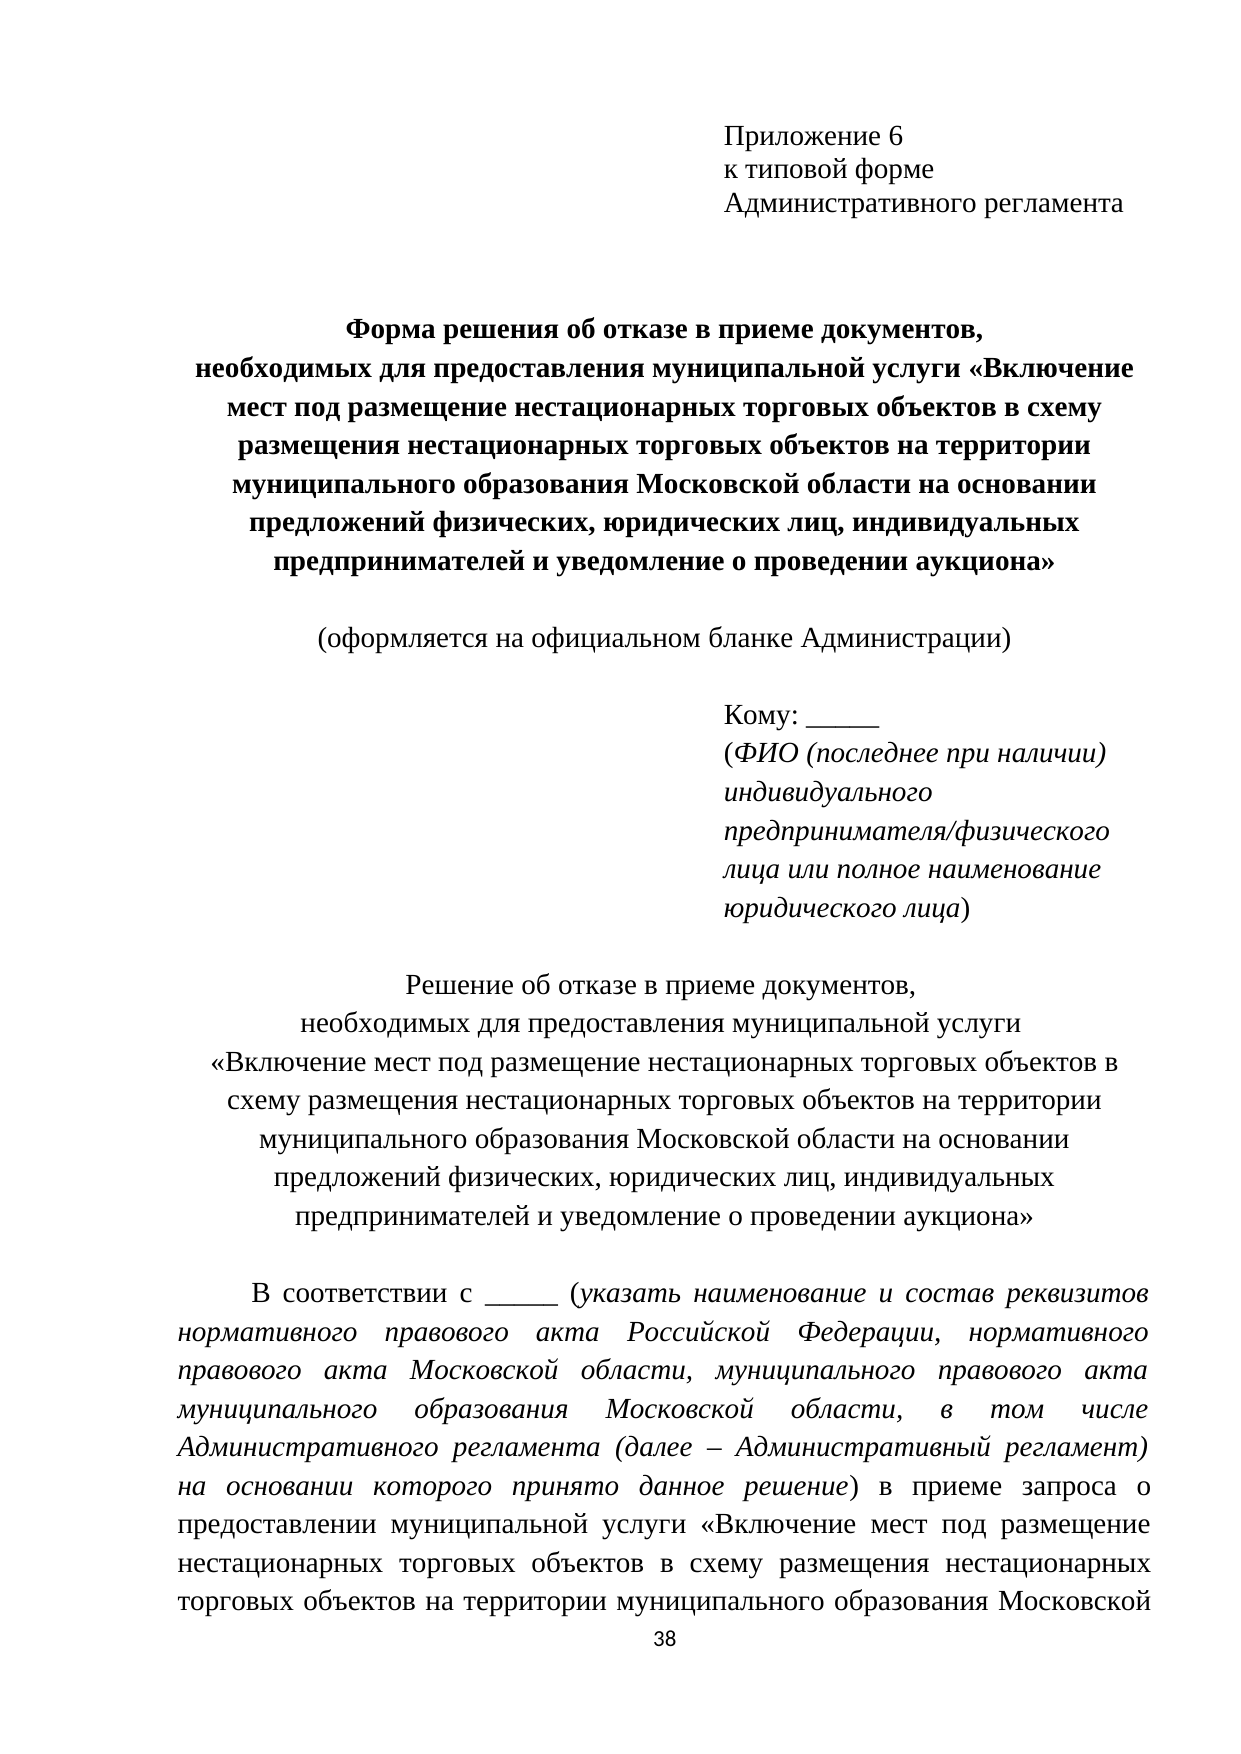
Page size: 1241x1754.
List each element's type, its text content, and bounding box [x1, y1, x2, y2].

text (оформляется на официальном бланке Администрации) [177, 620, 1152, 653]
text Решение об отказе в приеме документов, необходимых для предоставления муниципальной услуги «Включение мест под размещение нестационарных торговых объектов в схему размещения нестационарных торговых объектов на территории муниципального образования Московской области на основании предложений физических, юридических лиц, индивидуальных предпринимателей и уведомление о проведении аукциона» [177, 967, 1152, 1232]
text к типовой форме [177, 152, 1152, 185]
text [177, 1275, 1152, 1617]
text Административного регламента [177, 185, 1152, 219]
text Кому: _____ [177, 697, 1152, 731]
text индивидуального [177, 774, 1152, 808]
text Приложение 6 [177, 118, 1152, 152]
text предпринимателя/физического лица или полное наименование [723, 813, 1152, 885]
text Форма решения об отказе в приеме документов, [177, 312, 1152, 345]
text юридического лица) [177, 890, 1152, 923]
text необходимых для предоставления муниципальной услуги «Включение мест под размещение нестационарных торговых объектов в схему размещения нестационарных торговых объектов на территории муниципального образования Московской области на основании предложений физических, юридических лиц, индивидуальных предпринимателей и уведомление о проведении аукциона» [177, 350, 1152, 576]
text (ФИО (последнее при наличии) [177, 736, 1152, 769]
